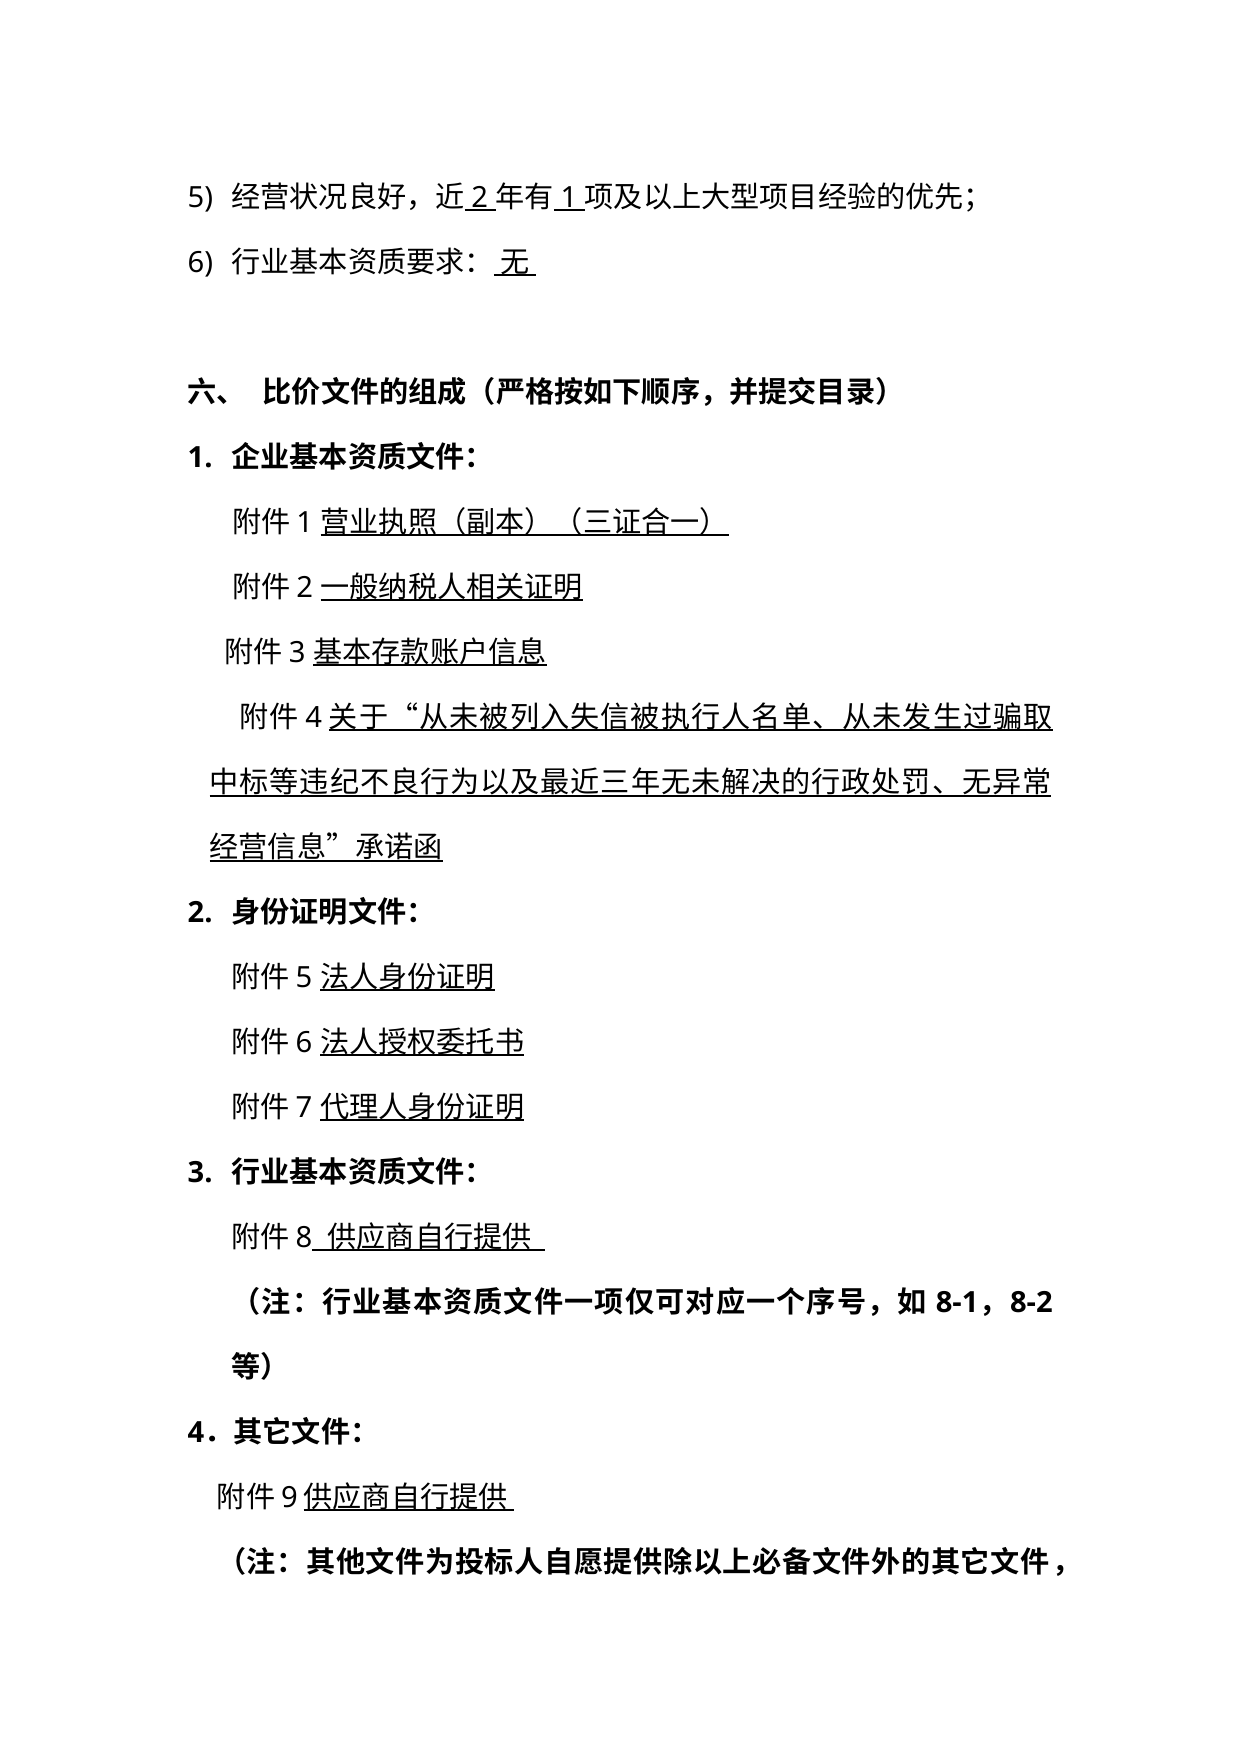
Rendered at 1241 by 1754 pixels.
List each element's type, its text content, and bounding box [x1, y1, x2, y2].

list 经营状况良好，近 2 年有 1 项及以上大型项目经验的优先； [187, 162, 1053, 227]
list 附件7 代理人身份证明 [231, 1072, 1053, 1137]
list 企业基本资质文件： [187, 422, 1053, 487]
list （注：行业基本资质文件一项仅可对应一个序号，如8-1，8-2等） [231, 1267, 1053, 1397]
list 附件6 法人授权委托书 [231, 1007, 1053, 1072]
list 附件5 法人身份证明 [231, 942, 1053, 1007]
text 附件1 营业执照（副本）（三证合一） [187, 487, 1053, 552]
list 行业基本资质文件： [187, 1137, 1053, 1202]
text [187, 1527, 1053, 1592]
list 比价文件的组成（严格按如下顺序，并提交目录） [187, 357, 1053, 422]
list 行业基本资质要求： 无 [187, 227, 1053, 292]
text 附件9供应商自行提供 [187, 1462, 1053, 1527]
list 附件8 供应商自行提供 [231, 1202, 1053, 1267]
list 身份证明文件： [187, 877, 1053, 942]
text 附件4关于“从未被列入失信被执行人名单、从未发生过骗取中标等违纪不良行为以及最近三年无未解决的行政处罚、无异常经营信息”承诺函 [209, 682, 1053, 877]
text 附件3 基本存款账户信息 [187, 617, 1053, 682]
text 4．其它文件： [187, 1397, 1053, 1462]
text 附件2 一般纳税人相关证明 [187, 552, 1053, 617]
